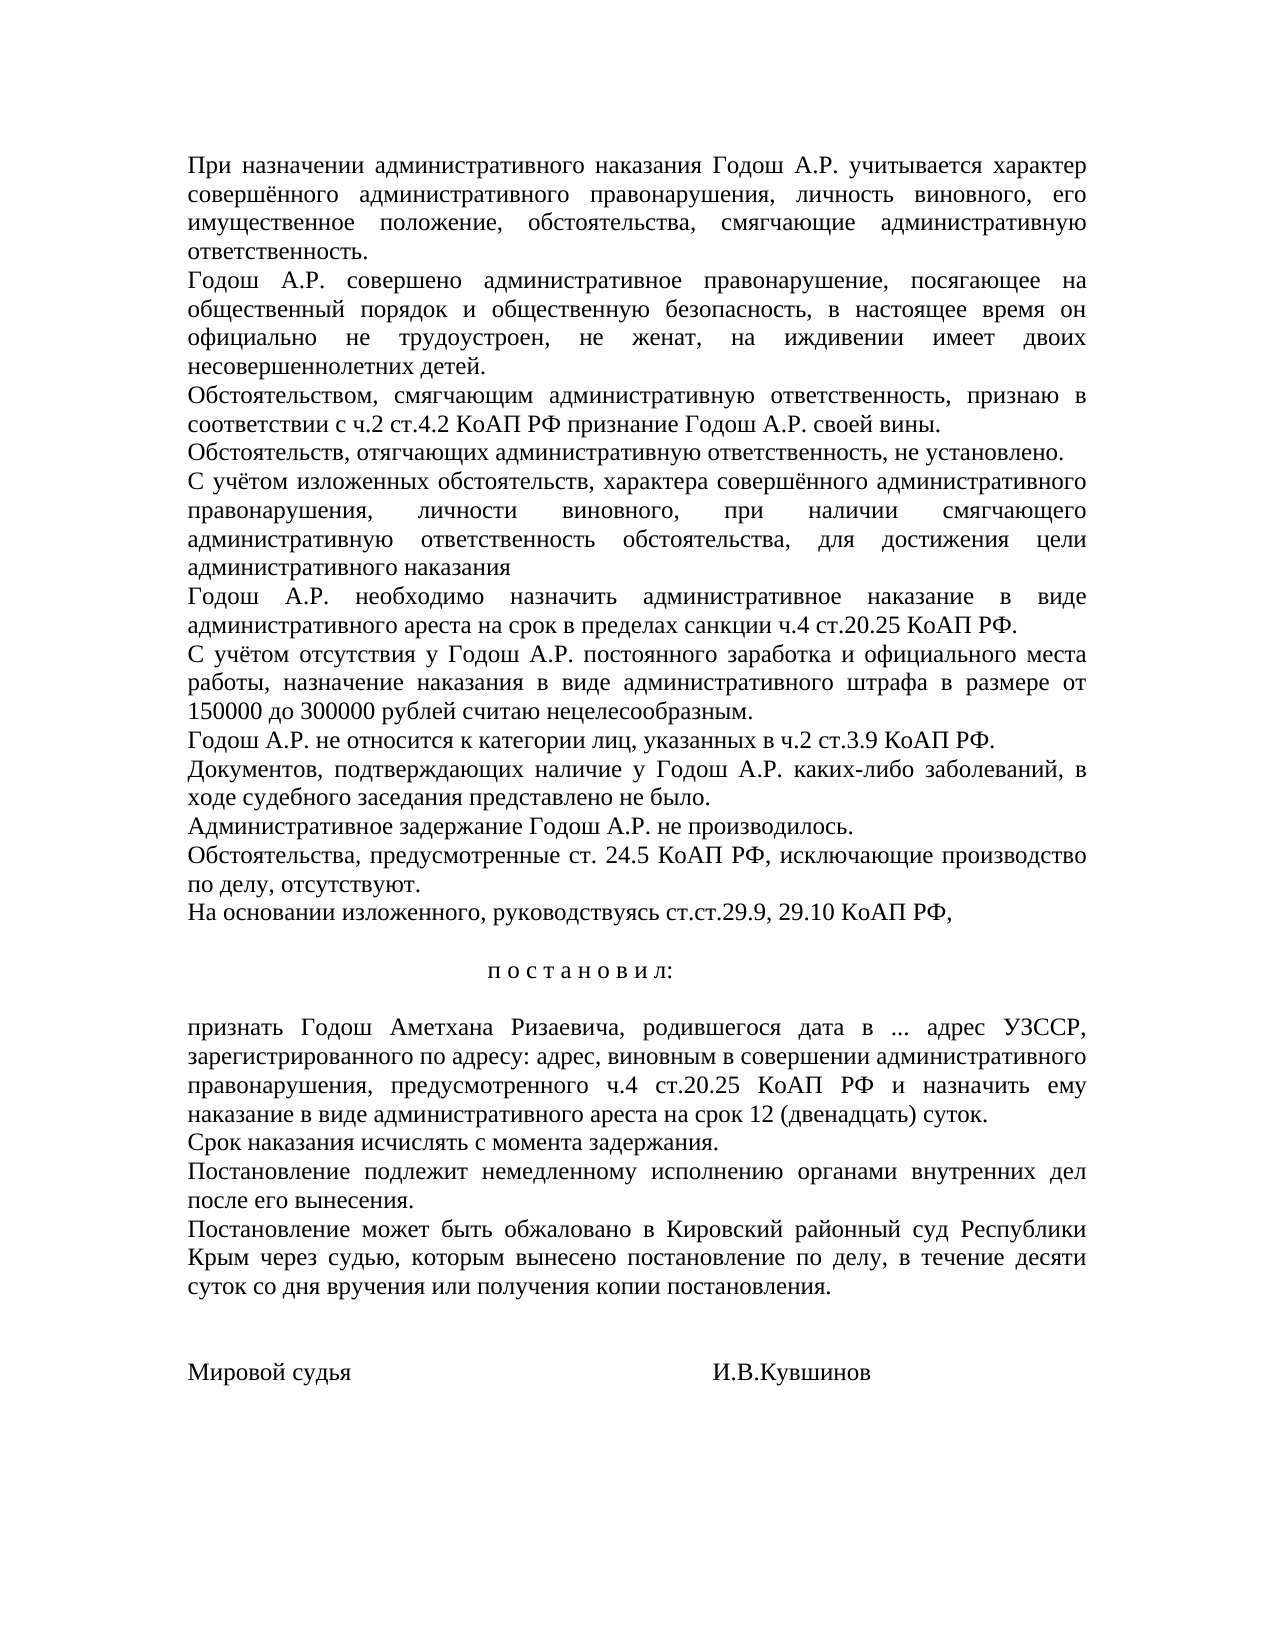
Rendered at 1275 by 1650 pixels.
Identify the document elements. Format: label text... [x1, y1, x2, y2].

text На основании изложенного, руководствуясь ст.ст.29.9, 29.10 КоАП РФ, [187, 897, 1087, 926]
text При назначении административного наказания Годош А.Р. учитывается характер совершённого административного правонарушения, личность виновного, его имущественное положение, обстоятельства, смягчающие административную ответственность. [187, 150, 1087, 265]
text Годош А.Р. не относится к категории лиц, указанных в ч.2 ст.3.9 КоАП РФ. [187, 725, 1087, 754]
text Обстоятельством, смягчающим административную ответственность, признаю в соответствии с ч.2 ст.4.2 КоАП РФ признание Годош А.Р. своей вины. [187, 380, 1087, 437]
text Обстоятельства, предусмотренные ст. 24.5 КоАП РФ, исключающие производство по делу, отсутствуют. [187, 840, 1087, 897]
text Постановление может быть обжаловано в Кировский районный суд Республики Крым через судью, которым вынесено постановление по делу, в течение десяти суток со дня вручения или получения копии постановления. [187, 1214, 1087, 1300]
text Срок наказания исчислять с момента задержания. [187, 1127, 1087, 1156]
text Годош А.Р. необходимо назначить административное наказание в виде административного ареста на срок в пределах санкции ч.4 ст.20.25 КоАП РФ. [187, 581, 1087, 639]
text С учётом изложенных обстоятельств, характера совершённого административного правонарушения, личности виновного, при наличии смягчающего административную ответственность обстоятельства, для достижения цели административного наказания [187, 466, 1087, 581]
text Годош А.Р. совершено административное правонарушение, посягающее на общественный порядок и общественную безопасность, в настоящее время он официально не трудоустроен, не женат, на иждивении имеет двоих несовершеннолетних детей. [187, 265, 1087, 380]
text п о с т а н о в и л: [412, 955, 1087, 984]
text Документов, подтверждающих наличие у Годош А.Р. каких-либо заболеваний, в ходе судебного заседания представлено не было. [187, 754, 1087, 811]
text Постановление подлежит немедленному исполнению органами внутренних дел после его вынесения. [187, 1156, 1087, 1214]
text С учётом отсутствия у Годош А.Р. постоянного заработка и официального места работы, назначение наказания в виде административного штрафа в размере от 150000 до 300000 рублей считаю нецелесообразным. [187, 639, 1087, 725]
text Обстоятельств, отягчающих административную ответственность, не установлено. [187, 437, 1087, 466]
text Административное задержание Годош А.Р. не производилось. [187, 811, 1087, 840]
text признать Годош Аметхана Ризаевича, родившегося дата в ... адрес УЗССР, зарегистрированного по адресу: адрес, виновным в совершении административного правонарушения, предусмотренного ч.4 ст.20.25 КоАП РФ и назначить ему наказание в виде административного ареста на срок 12 (двенадцать) суток. [187, 1012, 1087, 1127]
text Мировой судья И.В.Кувшинов [187, 1357, 1087, 1386]
